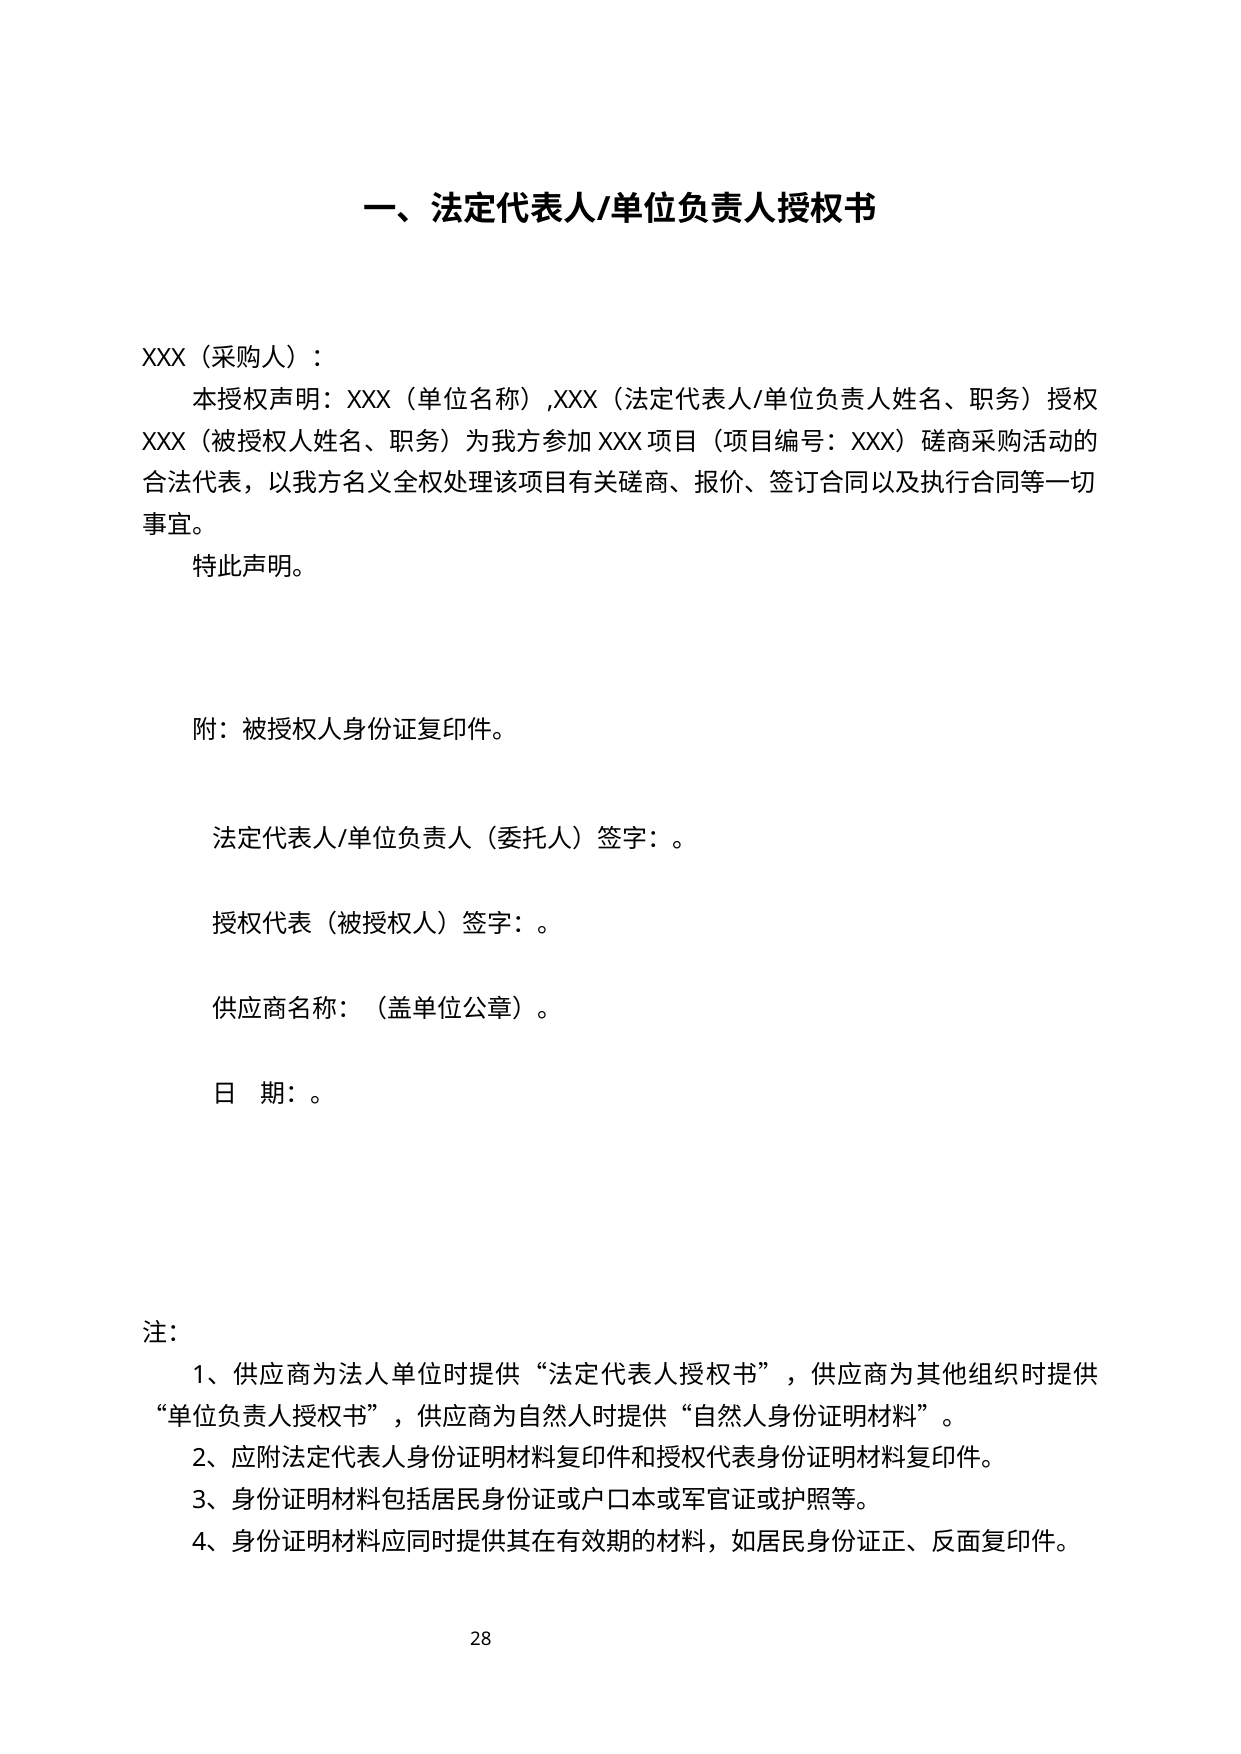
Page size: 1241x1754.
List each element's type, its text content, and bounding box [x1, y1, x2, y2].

text 本授权声明：XXX（单位名称）,XXX（法定代表人/单位负责人姓名、职务）授权XXX（被授权人姓名、职务）为我方参加XXX项目（项目编号：XXX）磋商采购活动的合法代表，以我方名义全权处理该项目有关磋商、报价、签订合同以及执行合同等一切事宜。 [142, 375, 1098, 542]
text XXX（采购人）： [142, 333, 1098, 375]
text 4、身份证明材料应同时提供其在有效期的材料，如居民身份证正、反面复印件。 [142, 1517, 1098, 1558]
text 附：被授权人身份证复印件。 [142, 705, 1098, 747]
text 3、身份证明材料包括居民身份证或户口本或军官证或护照等。 [142, 1475, 1098, 1517]
text 日 期：。 [213, 1073, 1098, 1109]
text 法定代表人/单位负责人（委托人）签字：。 [213, 818, 1098, 854]
text 授权代表（被授权人）签字：。 [213, 903, 1098, 939]
text 一、法定代表人/单位负责人授权书 [142, 182, 1098, 231]
text 注： [142, 1308, 1098, 1350]
text 供应商名称：（盖单位公章）。 [213, 988, 1098, 1024]
text 1、供应商为法人单位时提供“法定代表人授权书”，供应商为其他组织时提供“单位负责人授权书”，供应商为自然人时提供“自然人身份证明材料”。 [142, 1350, 1098, 1433]
text 2、应附法定代表人身份证明材料复印件和授权代表身份证明材料复印件。 [142, 1433, 1098, 1475]
text 特此声明。 [142, 542, 1098, 583]
